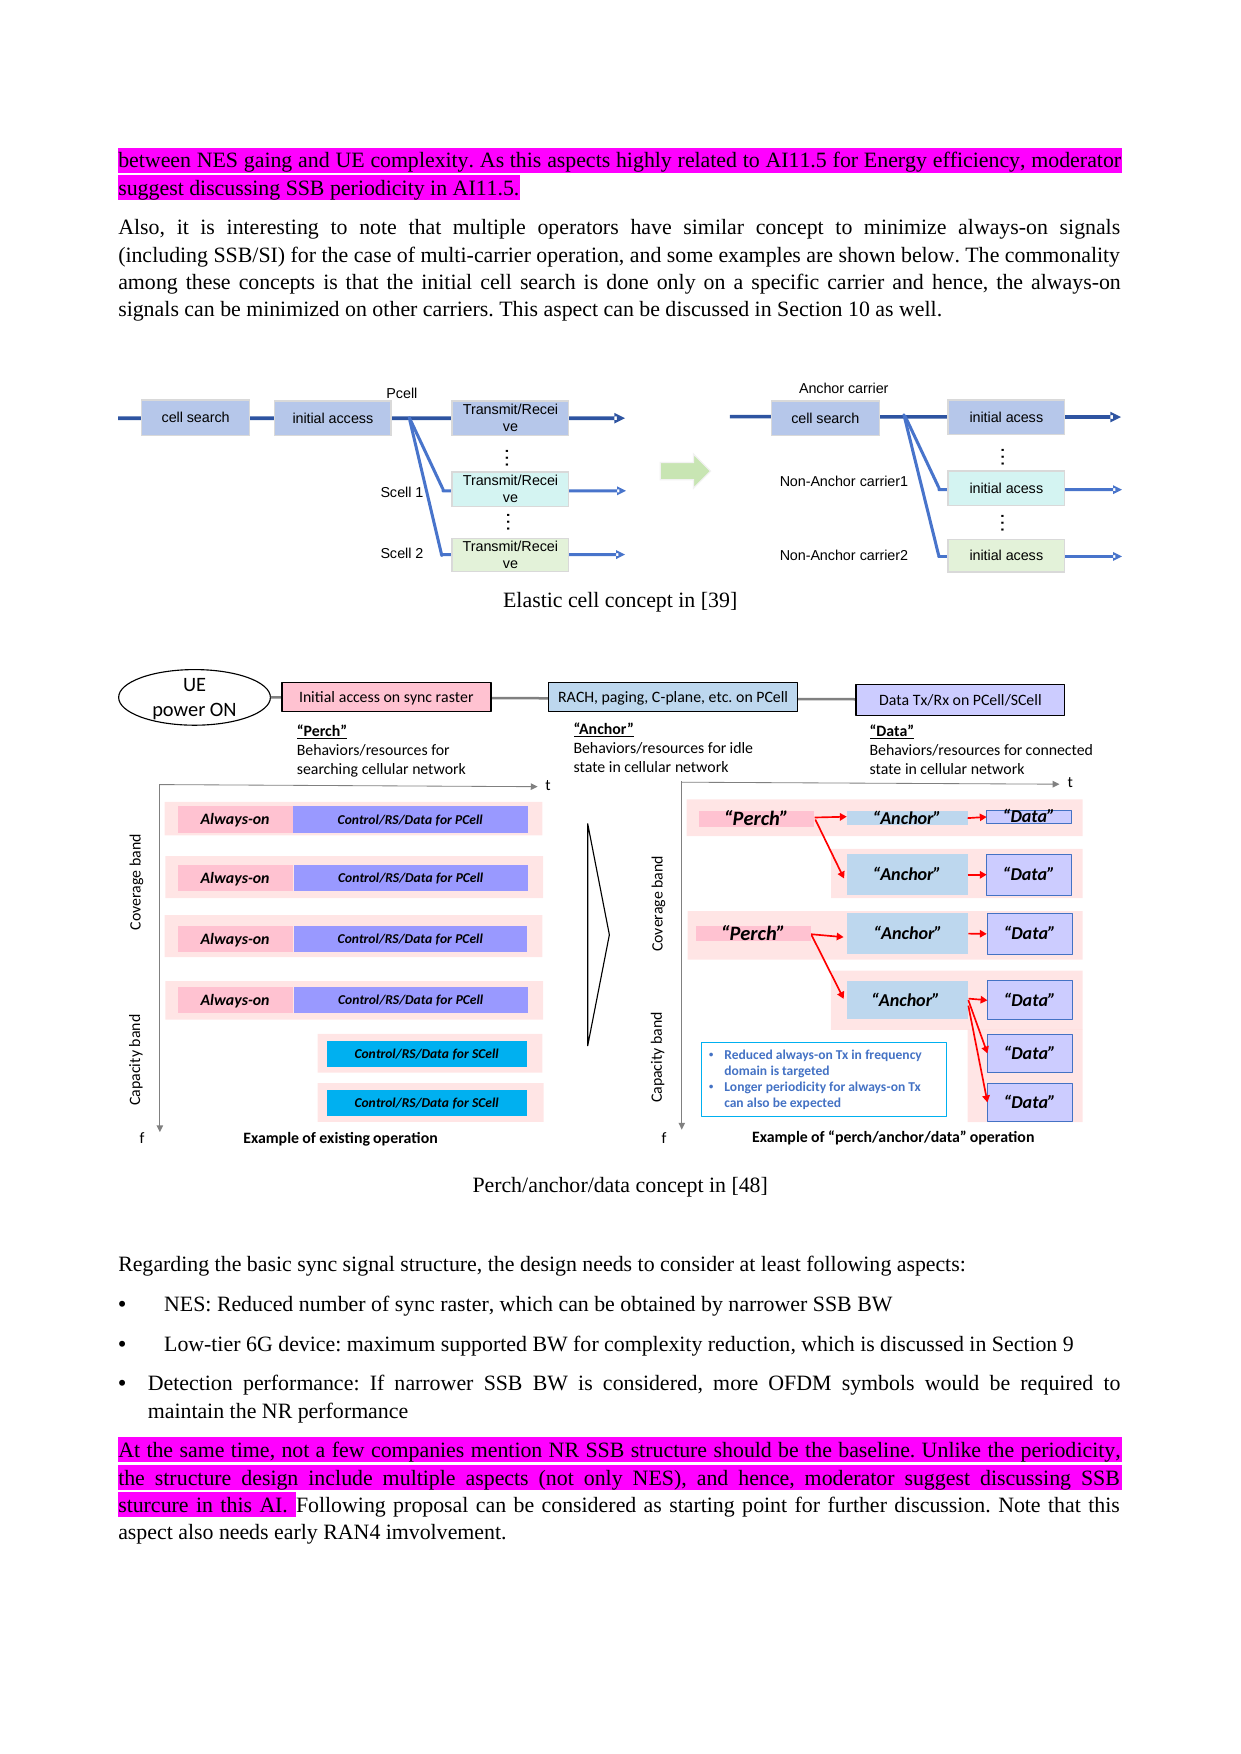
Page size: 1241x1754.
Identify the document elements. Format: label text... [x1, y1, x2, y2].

text Also, it is interesting to note that multiple operators have similar concept to minimize always-on signals (including SSB/SI) for the case of multi-carrier operation, and some examples are shown below. The commonality among these concepts is that the initial cell search is done only on a specific carrier and hence, the always-on signals can be minimized on other carriers. This aspect can be discussed in Section 10 as well. [118, 214, 1122, 321]
list NES: Reduced number of sync raster, which can be obtained by narrower SSB BW [118, 1291, 1122, 1316]
text Regarding the basic sync signal structure, the design needs to consider at least following aspects: [118, 1251, 1122, 1276]
text Elastic cell concept in [39] [118, 587, 1122, 612]
text At the same time, not a few companies mention NR SSB structure should be the baseline. Unlike the periodicity, the structure design include multiple aspects (not only NES), and hence, moderator suggest discussing SSB sturcure in this AI. Following proposal can be considered as starting point for further discussion. Note that this aspect also needs early RAN4 imvolvement. [118, 1490, 1122, 1544]
list Low-tier 6G device: maximum supported BW for complexity reduction, which is discussed in Section 9 [118, 1331, 1122, 1356]
list Detection performance: If narrower SSB BW is considered, more OFDM symbols would be required to maintain the NR performance [118, 1370, 1122, 1423]
text Perch/anchor/data concept in [48] [118, 1172, 1122, 1197]
